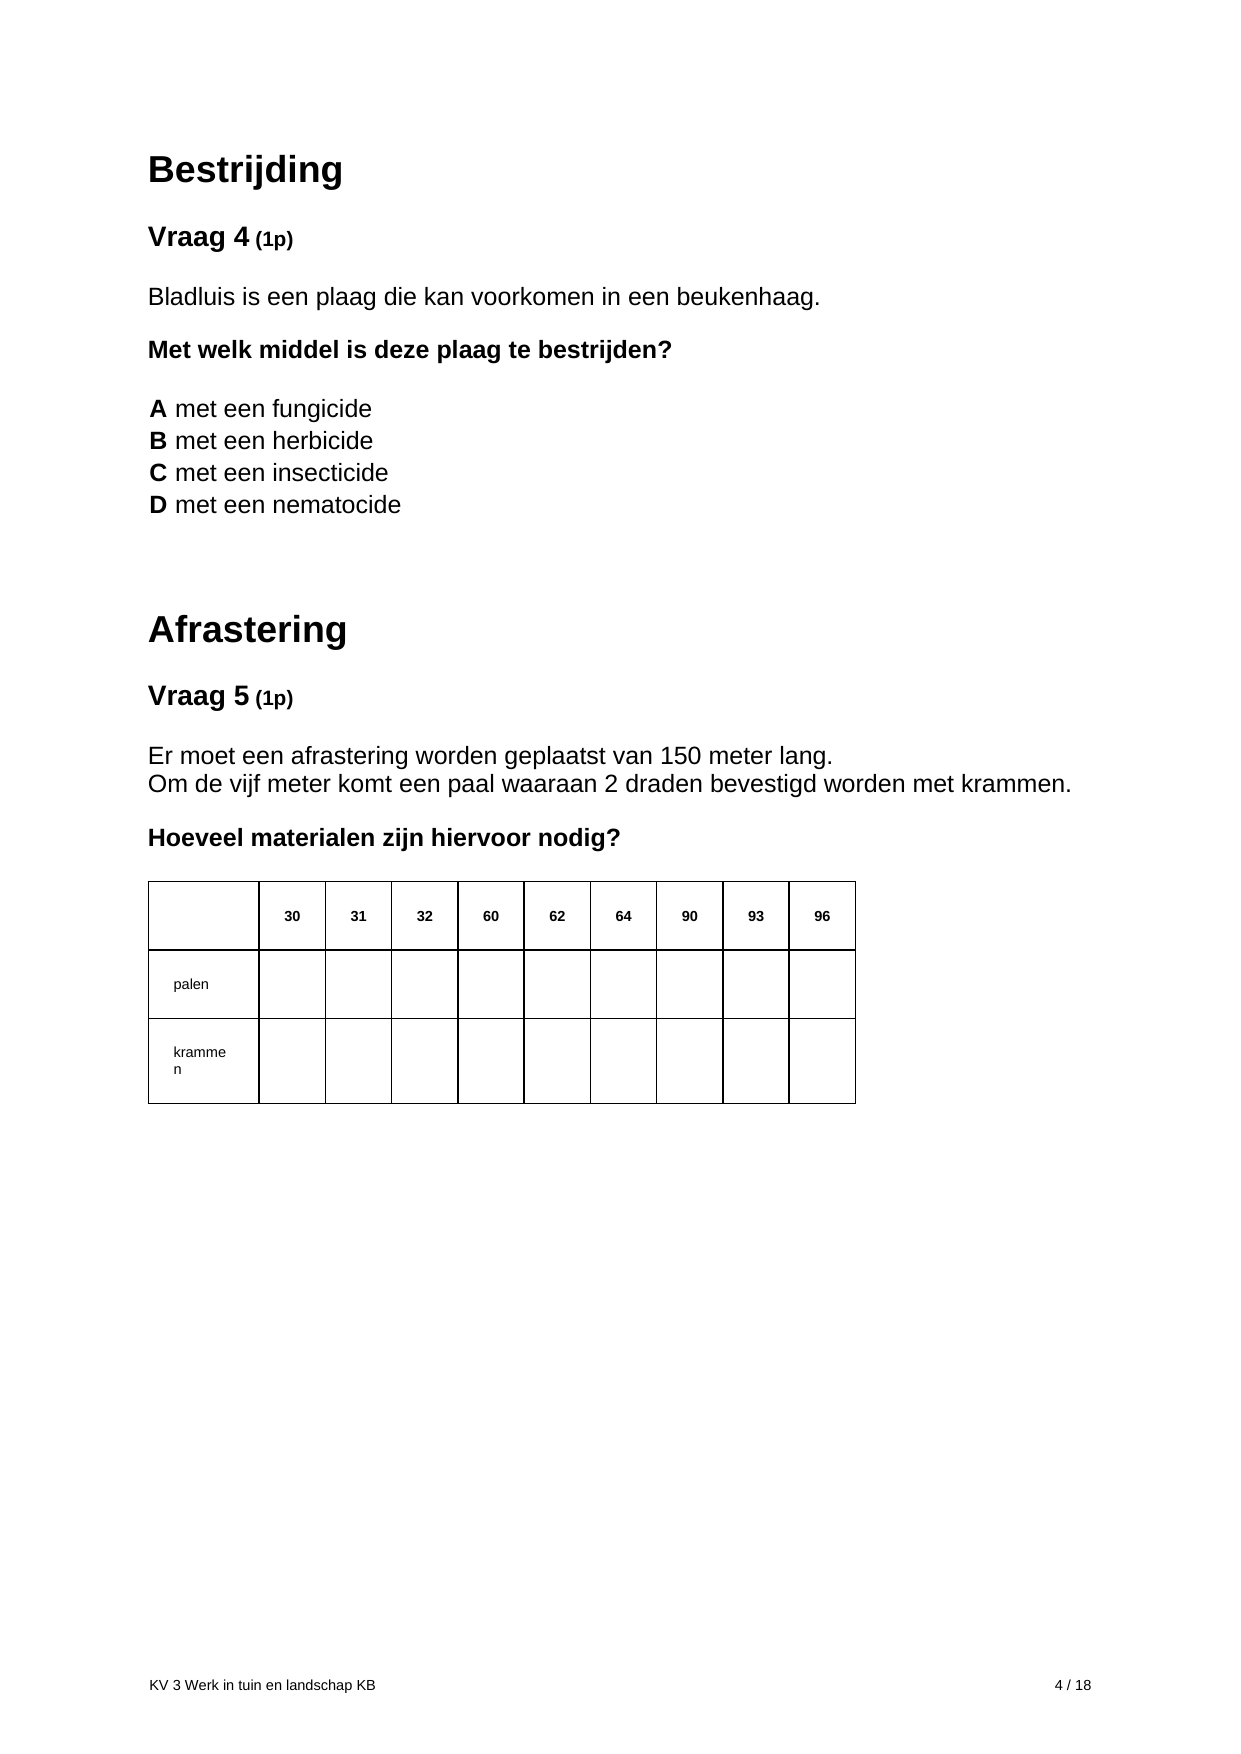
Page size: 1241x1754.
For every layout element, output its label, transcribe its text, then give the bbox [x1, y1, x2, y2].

table_header 30 [260, 882, 325, 949]
table_cell [326, 951, 391, 1017]
table_cell D [148, 488, 173, 520]
text Bladluis is een plaag die kan voorkomen in een beukenhaag. [148, 281, 1093, 310]
table_cell [657, 1019, 722, 1102]
table_header 60 [459, 882, 523, 949]
table_header 64 [591, 882, 656, 949]
subtitle Vraag 5 (1p) [148, 679, 1093, 712]
table_cell [724, 951, 788, 1017]
table_header 90 [657, 882, 722, 949]
table_header met een fungicide [174, 393, 408, 424]
text Er moet een afrastering worden geplaatst van 150 meter lang. Om de vijf meter komt een paal waaraan 2 draden bevestigd worden met krammen. [148, 741, 1093, 798]
subtitle Bestrijding [148, 148, 1093, 191]
table_cell [459, 1019, 523, 1102]
text Met welk middel is deze plaag te bestrijden? [148, 335, 1093, 364]
table_cell krammen [149, 1019, 258, 1102]
table_header 96 [790, 882, 855, 949]
table_header 93 [724, 882, 788, 949]
table_header [149, 882, 258, 949]
subtitle Vraag 4 (1p) [148, 220, 1093, 252]
table_cell [392, 951, 457, 1017]
table_header 31 [326, 882, 391, 949]
table_cell met een insecticide [174, 456, 408, 488]
table_cell [260, 951, 325, 1017]
table_cell [525, 1019, 590, 1102]
table_cell [724, 1019, 788, 1102]
text Hoeveel materialen zijn hiervoor nodig? [148, 823, 1093, 852]
table_header A [148, 393, 173, 424]
table_cell [459, 951, 523, 1017]
table_cell [326, 1019, 391, 1102]
table_cell met een herbicide [174, 425, 408, 456]
table_cell [591, 951, 656, 1017]
table_cell [790, 1019, 855, 1102]
table_header 32 [392, 882, 457, 949]
table_cell [525, 951, 590, 1017]
table_cell palen [149, 951, 258, 1017]
table_cell [591, 1019, 656, 1102]
table_header 62 [525, 882, 590, 949]
subtitle Afrastering [148, 607, 1093, 650]
table_cell [392, 1019, 457, 1102]
table_cell met een nematocide [174, 488, 408, 520]
table_cell [657, 951, 722, 1017]
table_cell B [148, 425, 173, 456]
table_cell [260, 1019, 325, 1102]
table_cell [790, 951, 855, 1017]
table_cell C [148, 456, 173, 488]
